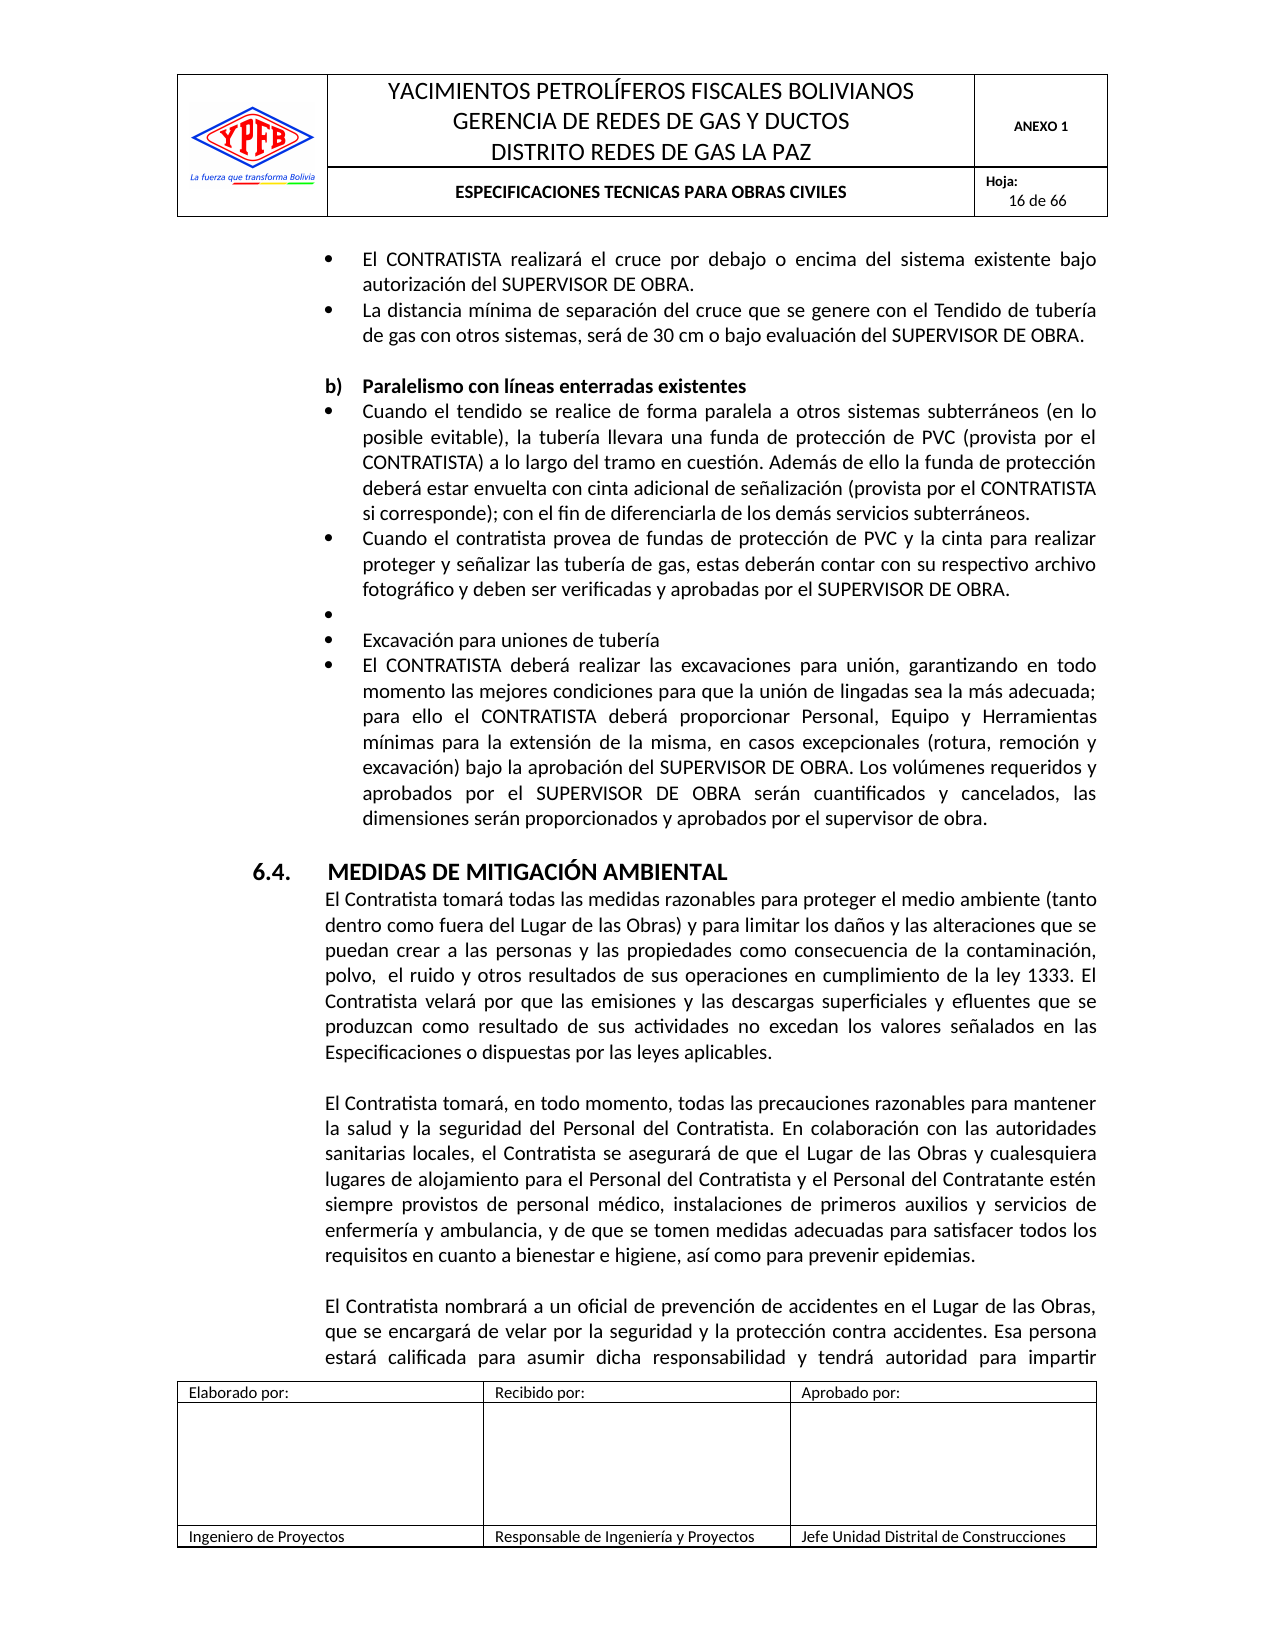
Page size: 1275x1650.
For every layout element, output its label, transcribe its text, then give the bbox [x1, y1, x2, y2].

list El CONTRATISTA deberá realizar las excavaciones para unión, garantizando en todo momento las mejores condiciones para que la unión de lingadas sea la más adecuada; para ello el CONTRATISTA deberá proporcionar Personal, Equipo y Herramientas mínimas para la extensión de la misma, en casos excepcionales (rotura, remoción y excavación) bajo la aprobación del SUPERVISOR DE OBRA. Los volúmenes requeridos y aprobados por el SUPERVISOR DE OBRA serán cuantificados y cancelados, las dimensiones serán proporcionados y aprobados por el supervisor de obra. [325, 653, 1098, 831]
list Paralelismo con líneas enterradas existentes [325, 373, 1098, 398]
text El Contratista tomará, en todo momento, todas las precauciones razonables para mantener la salud y la seguridad del Personal del Contratista. En colaboración con las autoridades sanitarias locales, el Contratista se asegurará de que el Lugar de las Obras y cualesquiera lugares de alojamiento para el Personal del Contratista y el Personal del Contratante estén siempre provistos de personal médico, instalaciones de primeros auxilios y servicios de enfermería y ambulancia, y de que se tomen medidas adecuadas para satisfacer todos los requisitos en cuanto a bienestar e higiene, así como para prevenir epidemias. [325, 1090, 1098, 1268]
list Cuando el contratista provea de fundas de protección de PVC y la cinta para realizar proteger y señalizar las tubería de gas, estas deberán contar con su respectivo archivo fotográfico y deben ser verificadas y aprobadas por el SUPERVISOR DE OBRA. [325, 526, 1098, 602]
list La distancia mínima de separación del cruce que se genere con el Tendido de tubería de gas con otros sistemas, será de 30 cm o bajo evaluación del SUPERVISOR DE OBRA. [325, 297, 1098, 348]
list El CONTRATISTA realizará el cruce por debajo o encima del sistema existente bajo autorización del SUPERVISOR DE OBRA. [325, 246, 1098, 297]
list MEDIDAS DE MITIGACIÓN AMBIENTAL [252, 856, 1098, 886]
picture [188, 102, 316, 189]
text El Contratista tomará todas las medidas razonables para proteger el medio ambiente (tanto dentro como fuera del Lugar de las Obras) y para limitar los daños y las alteraciones que se puedan crear a las personas y las propiedades como consecuencia de la contaminación, polvo, el ruido y otros resultados de sus operaciones en cumplimiento de la ley 1333. El Contratista velará por que las emisiones y las descargas superficiales y efluentes que se produzcan como resultado de sus actividades no excedan los valores señalados en las Especificaciones o dispuestas por las leyes aplicables. [325, 886, 1098, 1064]
list Cuando el tendido se realice de forma paralela a otros sistemas subterráneos (en lo posible evitable), la tubería llevara una funda de protección de PVC (provista por el CONTRATISTA) a lo largo del tramo en cuestión. Además de ello la funda de protección deberá estar envuelta con cinta adicional de señalización (provista por el CONTRATISTA si corresponde); con el fin de diferenciarla de los demás servicios subterráneos. [325, 398, 1098, 526]
list Excavación para uniones de tubería [325, 627, 1098, 653]
